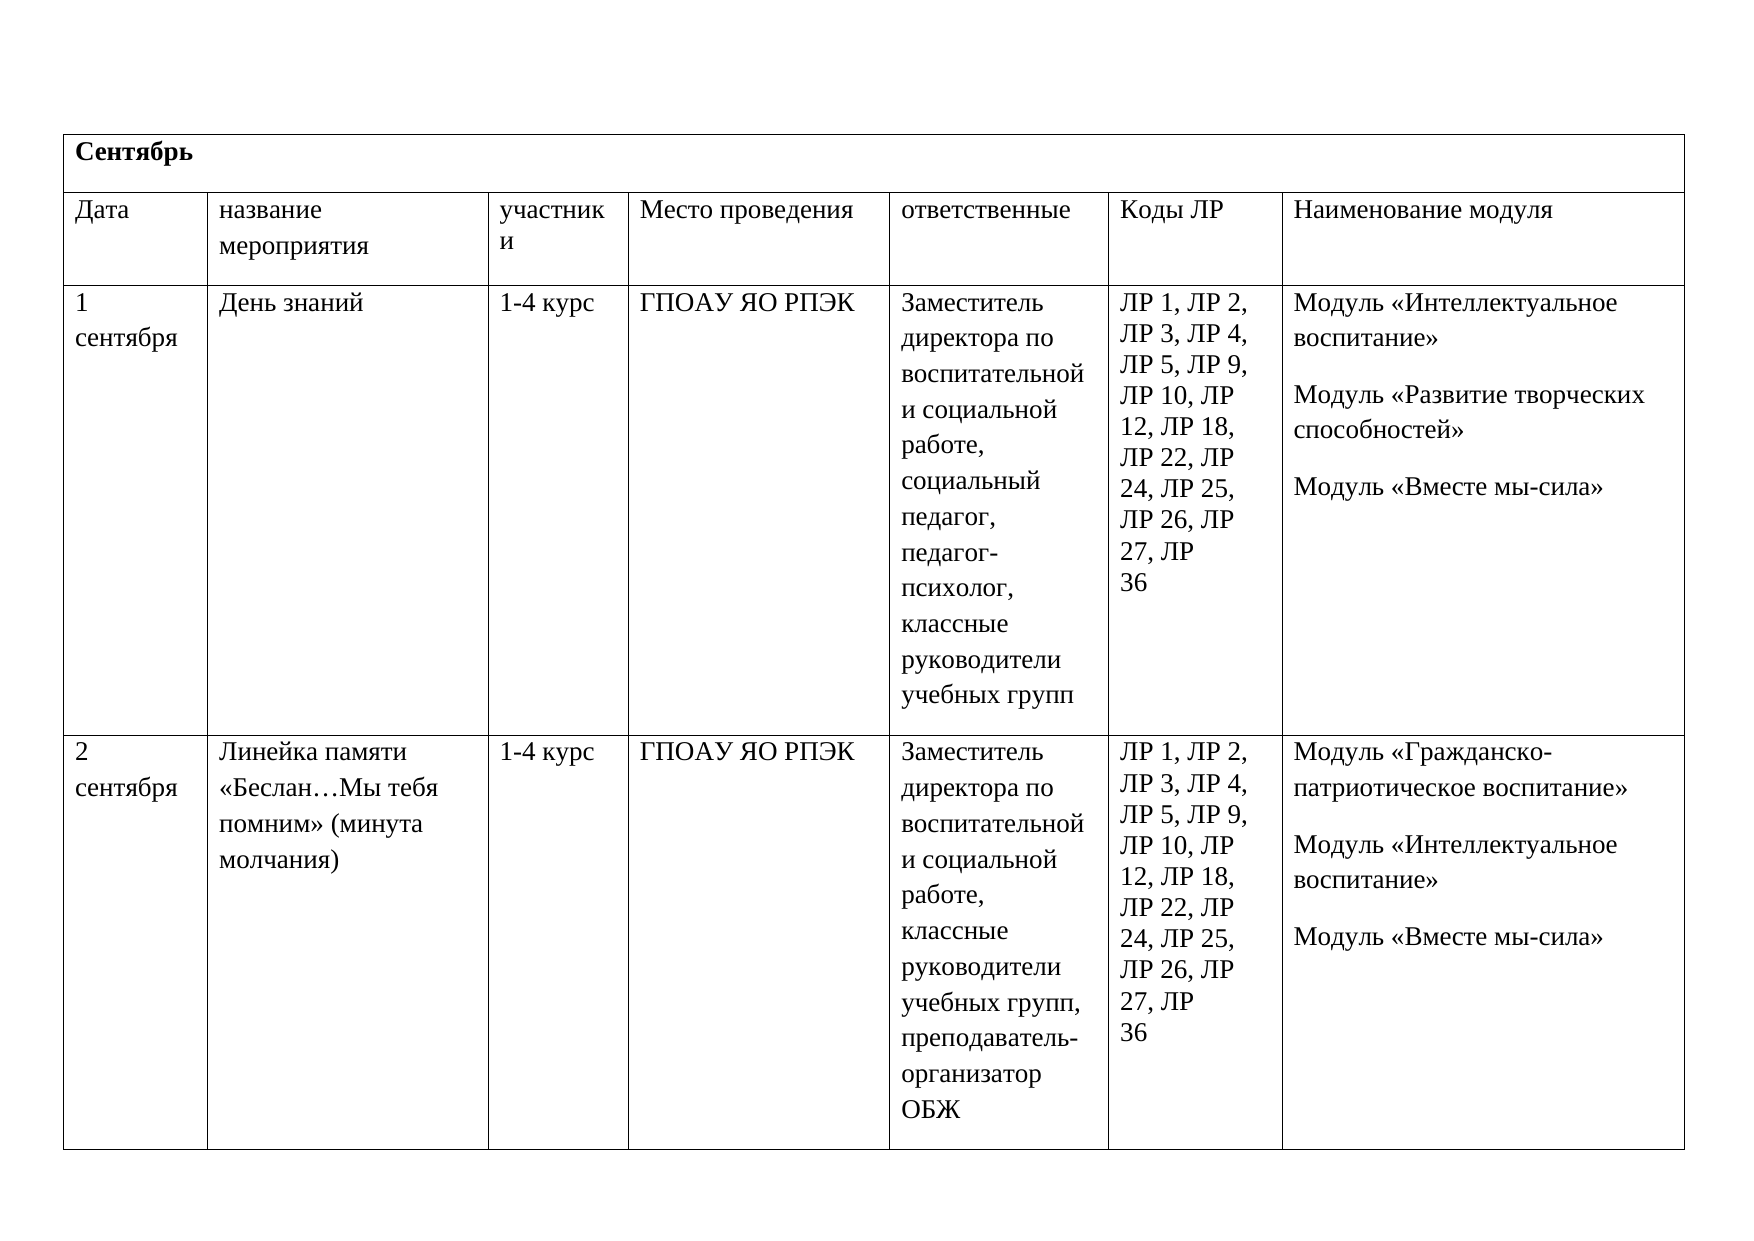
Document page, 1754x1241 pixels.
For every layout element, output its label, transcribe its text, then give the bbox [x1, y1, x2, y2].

table_cell 1-4 курс [489, 736, 628, 1149]
table_cell ЛР 1, ЛР 2, ЛР 3, ЛР 4, ЛР 5, ЛР 9, ЛР 10, ЛР 12, ЛР 18, ЛР 22, ЛР 24, ЛР 25, ЛР 26, ЛР 27, ЛР 36 [1109, 286, 1282, 734]
table_cell Модуль «Гражданско-патриотическое воспитание» Модуль «Интеллектуальное воспитание» Модуль «Вместе мы-сила» [1283, 736, 1684, 1149]
table_cell название мероприятия [208, 193, 488, 284]
table_cell 1 сентября [64, 286, 207, 734]
table_cell Заместитель директора по воспитательной и социальной работе, социальный педагог, педагог-психолог, классные руководители учебных групп [890, 286, 1108, 734]
table_header [1489, 135, 1684, 192]
table_header [648, 135, 866, 192]
table_cell 2 сентября [64, 736, 207, 1149]
table_cell Линейка памяти «Беслан…Мы тебя помним» (минута молчания) [208, 736, 488, 1149]
table_cell ГПОАУ ЯО РПЭК [629, 286, 889, 734]
table_cell Наименование модуля [1283, 193, 1684, 284]
table_cell участники [489, 193, 628, 284]
table_header Сентябрь [64, 135, 506, 192]
table_cell 1-4 курс [489, 286, 628, 734]
table_cell ЛР 1, ЛР 2, ЛР 3, ЛР 4, ЛР 5, ЛР 9, ЛР 10, ЛР 12, ЛР 18, ЛР 22, ЛР 24, ЛР 25, ЛР 26, ЛР 27, ЛР 36 [1109, 736, 1282, 1149]
table_cell Заместитель директора по воспитательной и социальной работе, классные руководители учебных групп, преподаватель-организатор ОБЖ [890, 736, 1108, 1149]
table_header [506, 135, 648, 192]
table_header [866, 135, 1489, 192]
table_cell ответственные [890, 193, 1108, 284]
table_cell ГПОАУ ЯО РПЭК [629, 736, 889, 1149]
table_cell День знаний [208, 286, 488, 734]
table_cell Модуль «Интеллектуальное воспитание» Модуль «Развитие творческих способностей» Модуль «Вместе мы-сила» [1283, 286, 1684, 734]
table_cell Место проведения [629, 193, 889, 284]
table_cell Дата [64, 193, 207, 284]
table_cell Коды ЛР [1109, 193, 1282, 284]
